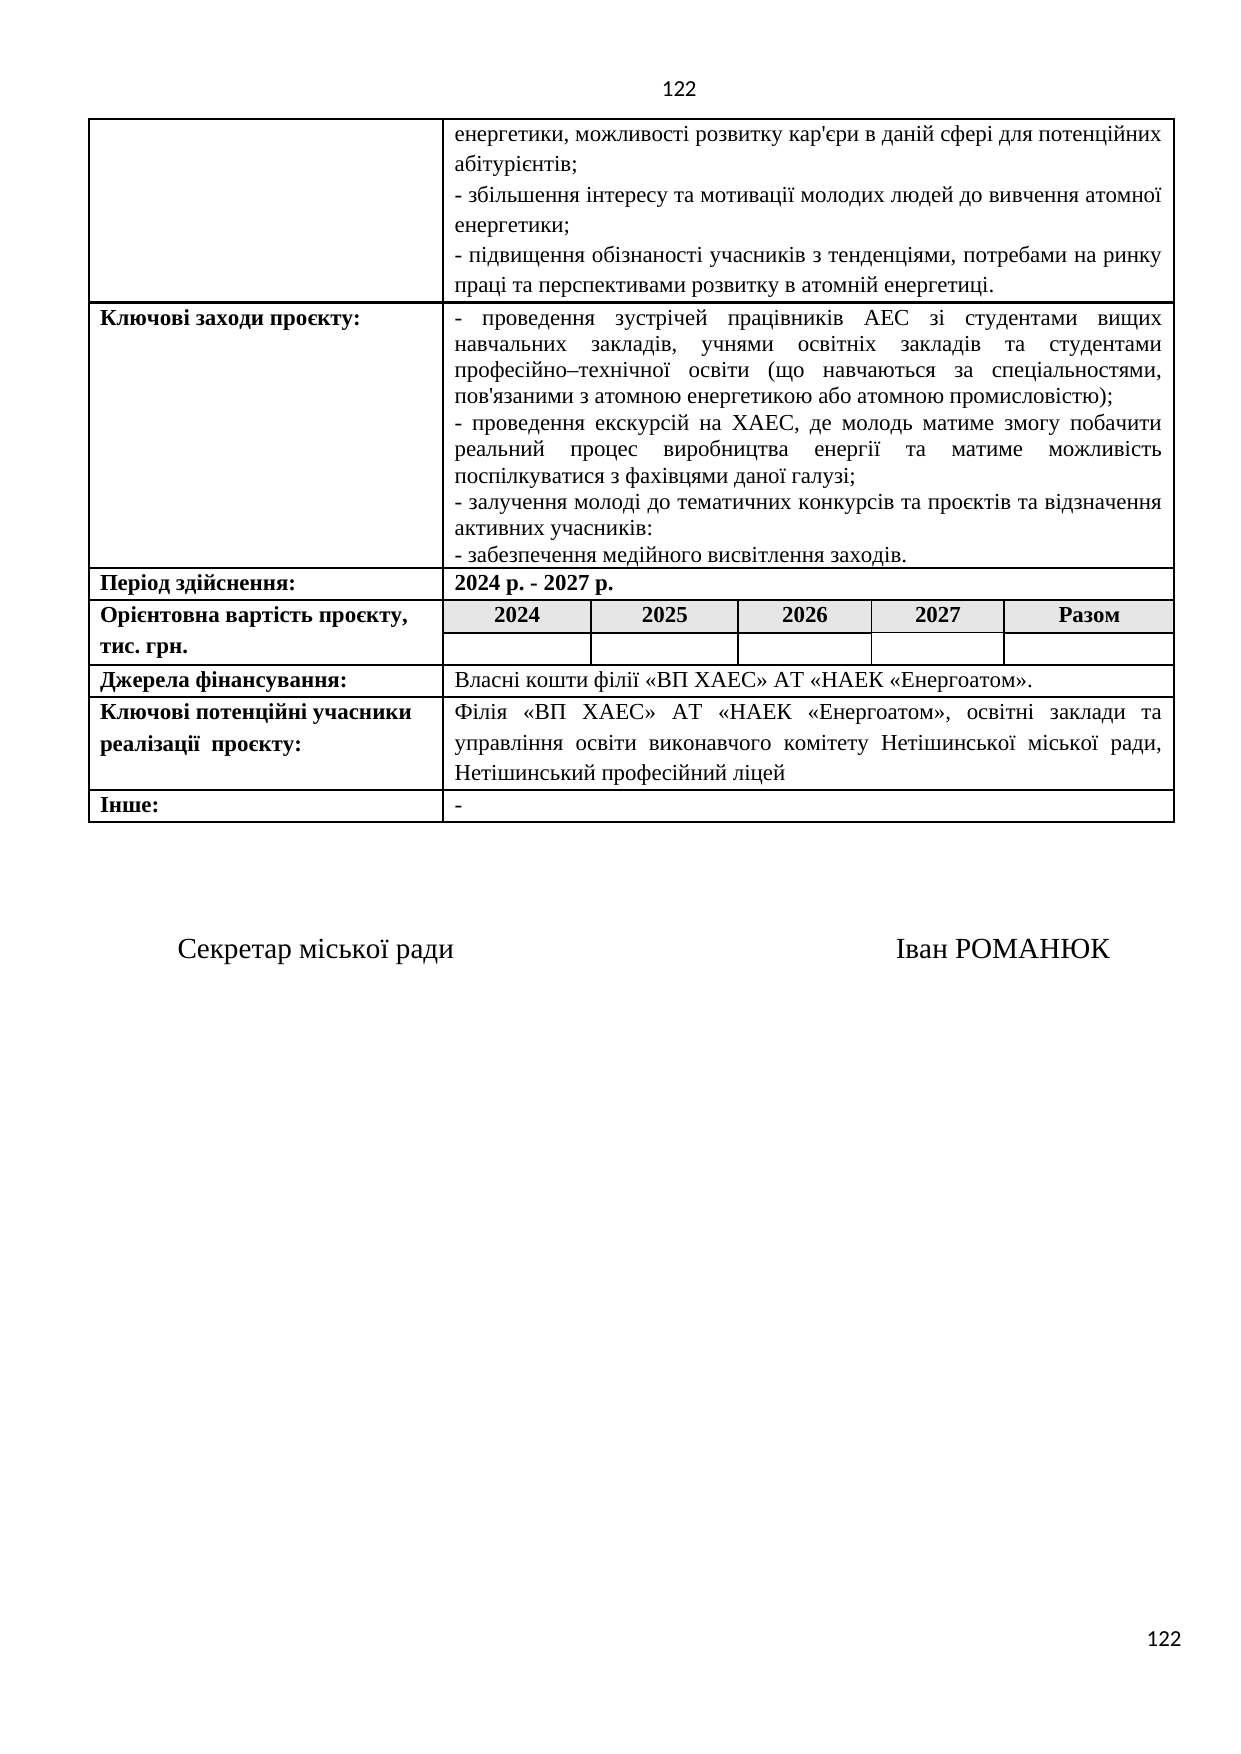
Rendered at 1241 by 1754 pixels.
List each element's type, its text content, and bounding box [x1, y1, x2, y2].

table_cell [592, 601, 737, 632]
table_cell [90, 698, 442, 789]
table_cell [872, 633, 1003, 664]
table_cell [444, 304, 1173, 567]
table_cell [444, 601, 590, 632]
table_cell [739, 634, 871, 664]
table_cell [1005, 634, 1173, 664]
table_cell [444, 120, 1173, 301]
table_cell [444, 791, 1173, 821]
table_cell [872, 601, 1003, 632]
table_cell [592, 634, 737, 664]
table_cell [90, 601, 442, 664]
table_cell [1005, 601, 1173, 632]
text Секретар міської ради Іван РОМАНЮК [177, 931, 1181, 964]
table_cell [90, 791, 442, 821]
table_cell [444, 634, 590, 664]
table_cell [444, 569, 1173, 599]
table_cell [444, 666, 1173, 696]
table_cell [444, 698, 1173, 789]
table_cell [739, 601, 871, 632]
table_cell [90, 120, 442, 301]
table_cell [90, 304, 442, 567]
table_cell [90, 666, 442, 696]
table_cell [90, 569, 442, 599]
